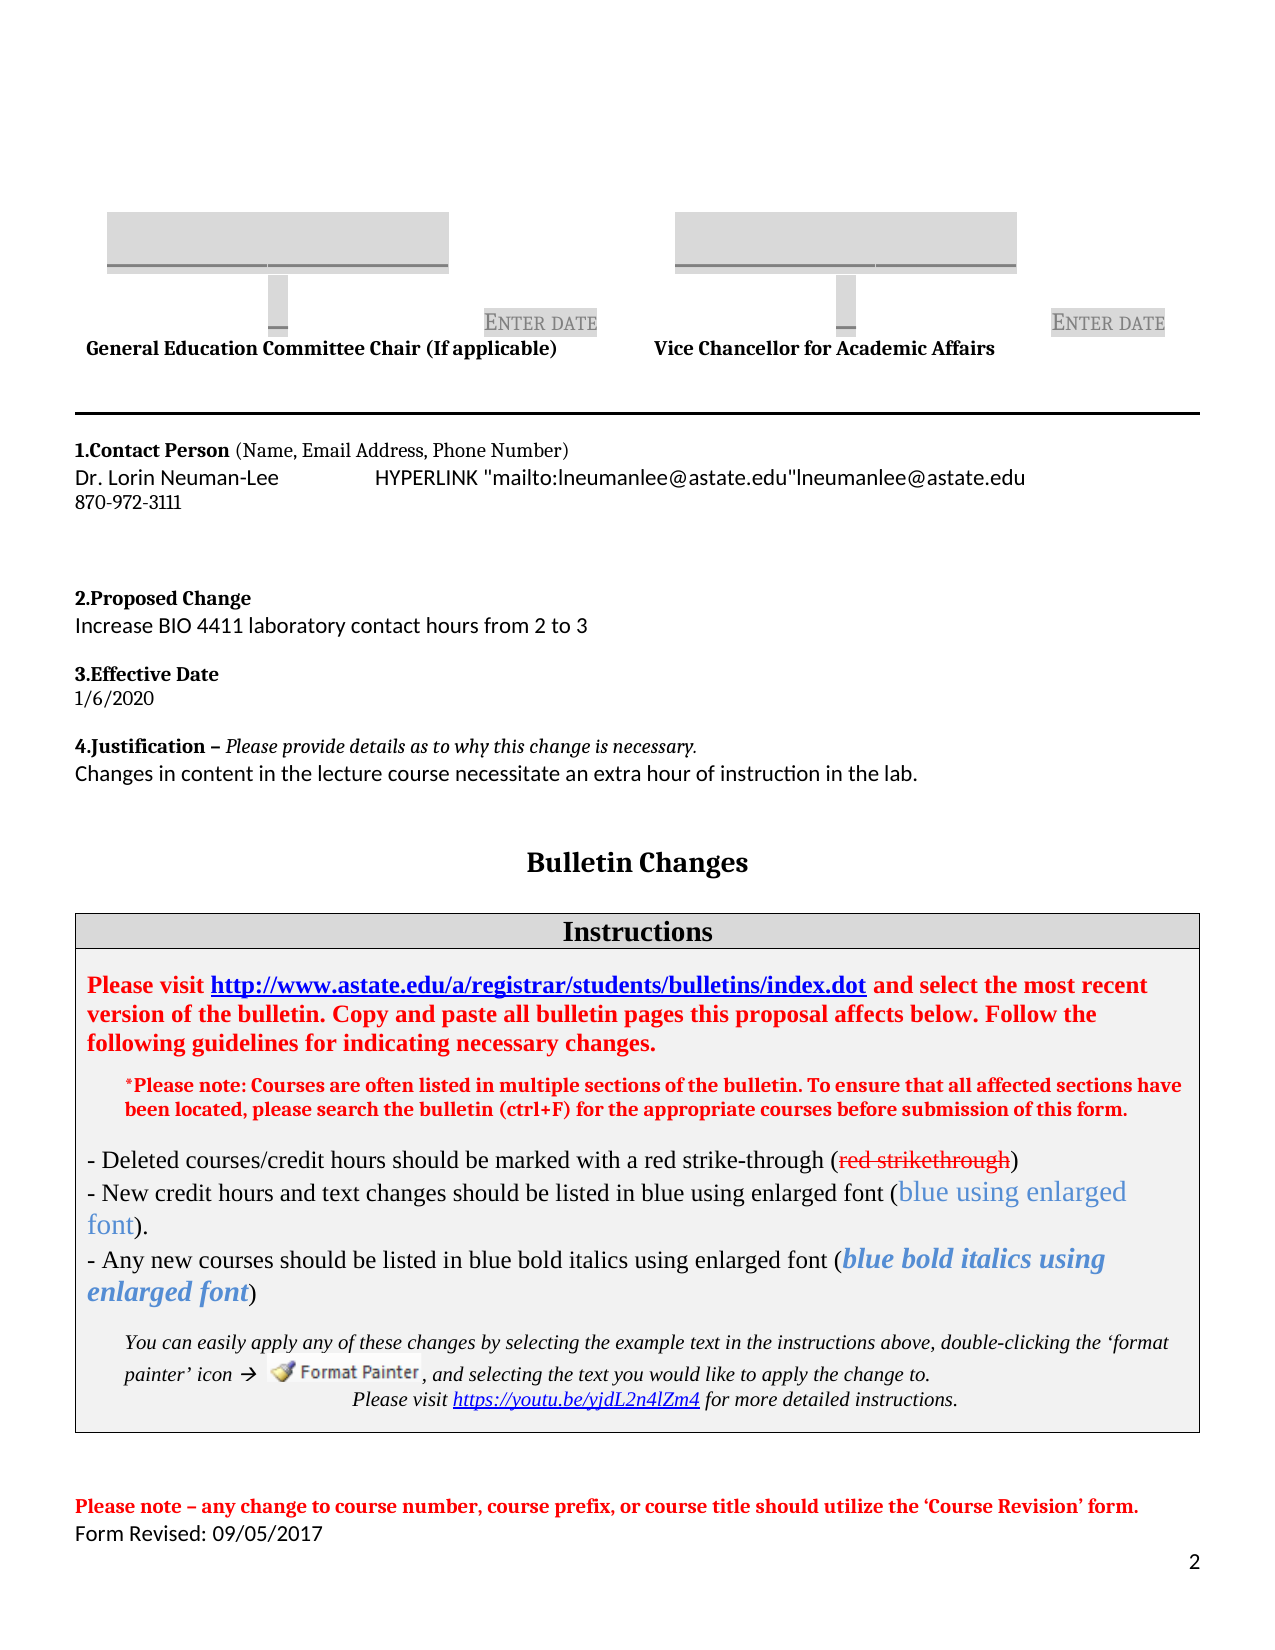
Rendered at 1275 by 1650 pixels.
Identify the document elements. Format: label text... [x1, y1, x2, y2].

table_cell General Education Committee Chair (If applicable) [75, 150, 643, 386]
text 4.Justification – Please provide details as to why this change is necessary. [75, 735, 1200, 759]
text 2.Proposed Change [75, 587, 1200, 611]
text 1.Contact Person (Name, Email Address, Phone Number) [75, 439, 1200, 463]
picture [266, 1353, 422, 1382]
table_cell Please visit http://www.astate.edu/a/registrar/students/bulletins/index.dot and select the most recent version of the bulletin. Copy and paste all bulletin pages this proposal affects below. Follow the following guidelines for indicating necessary changes. *Please note: Courses are often listed in multiple sections of the bulletin. To ensure that all affected sections have been located, please search the bulletin (ctrl+F) for the appropriate courses before submission of this form. - Deleted courses/credit hours should be marked with a red strike-through (red strikethrough) - New credit hours and text changes should be listed in blue using enlarged font (blue using enlarged font). - Any new courses should be listed in blue bold italics using enlarged font (blue bold italics using enlarged font) You can easily apply any of these changes by selecting the example text in the instructions above, double-clicking the ‘format painter’ icon , and selecting the text you would like to apply the change to. Please visit https://youtu.be/yjdL2n4lZm4 for more detailed instructions. [76, 949, 1199, 1432]
table_cell Vice Chancellor for Academic Affairs [643, 150, 1211, 386]
text Bulletin Changes [75, 846, 1200, 879]
text 3.Effective Date [75, 663, 1200, 687]
table_header Instructions [76, 914, 1199, 948]
